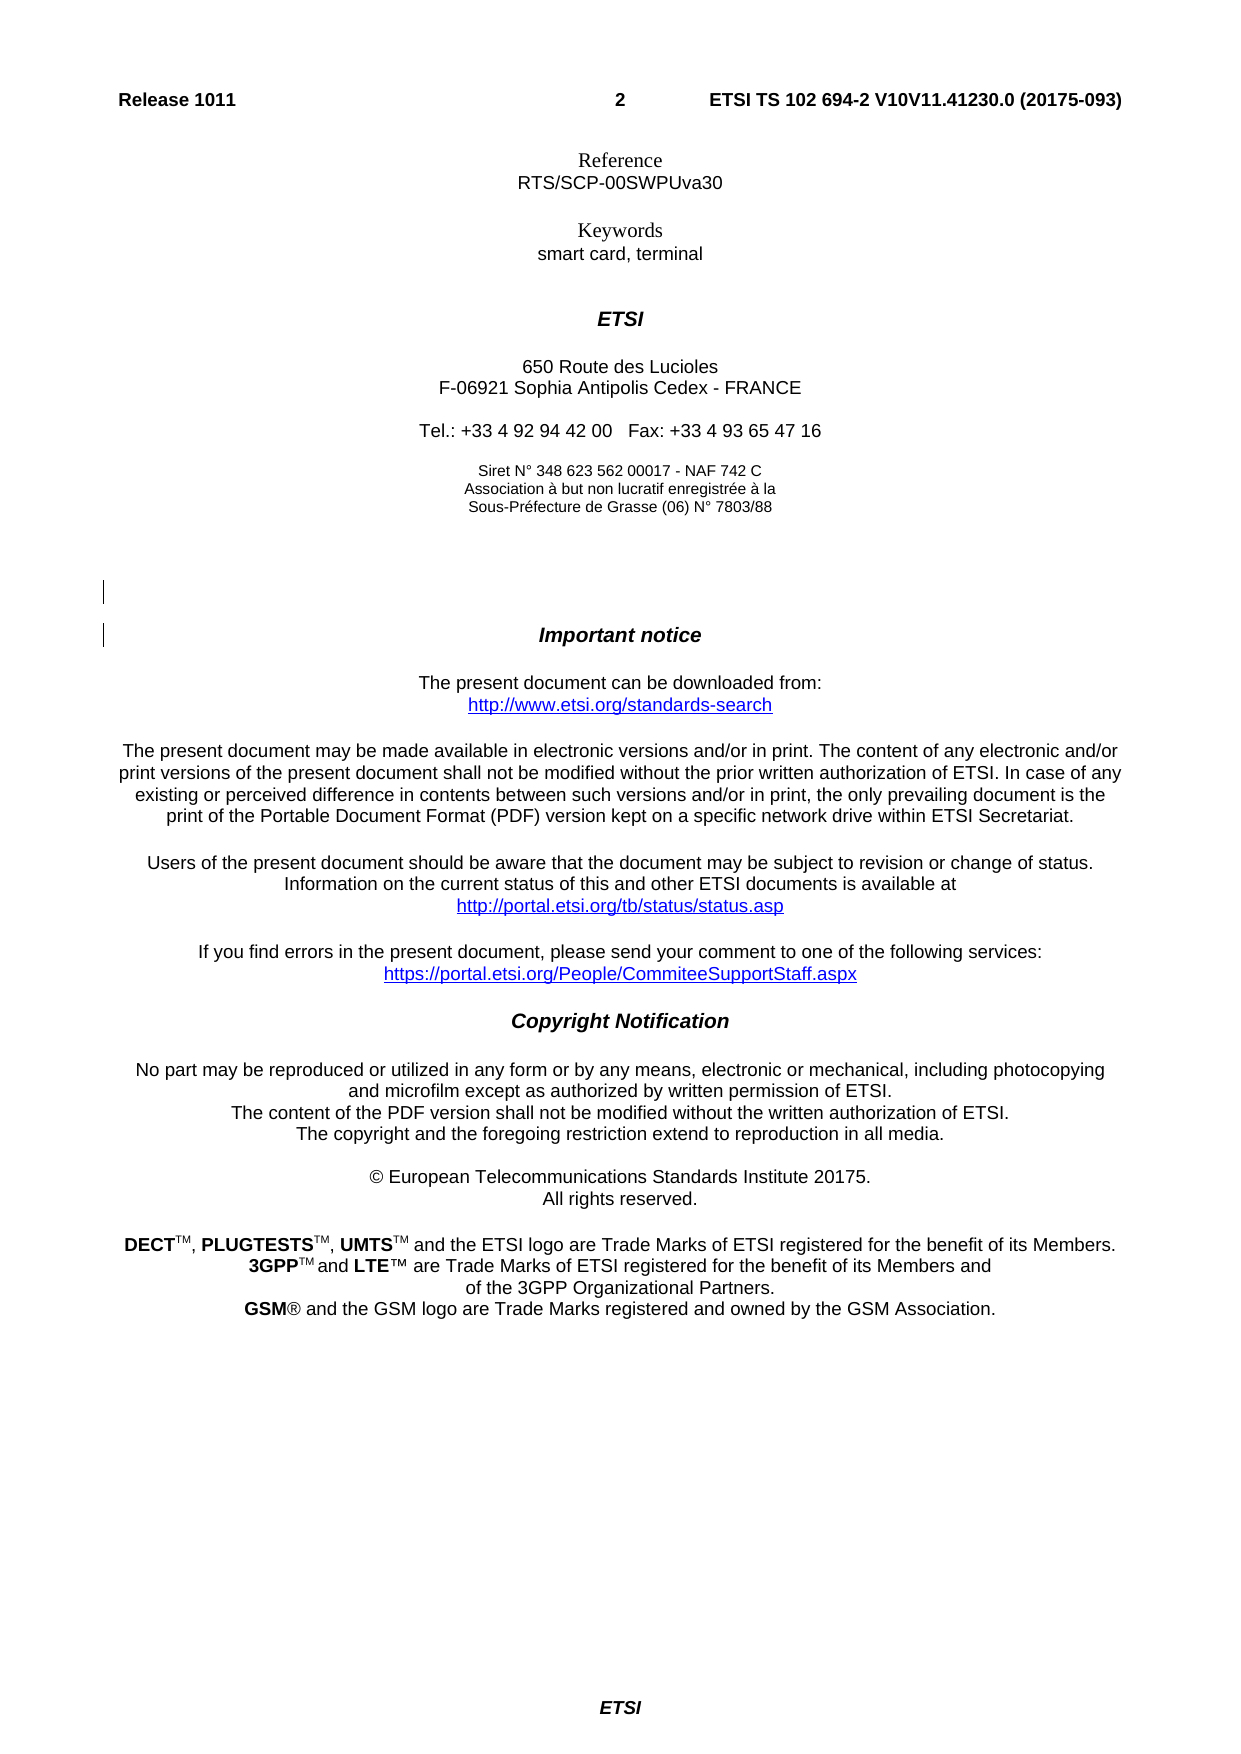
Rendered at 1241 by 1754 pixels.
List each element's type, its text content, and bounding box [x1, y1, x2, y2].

text RTS/SCP-00SWPUva30 [354, 172, 886, 193]
text Reference [413, 148, 827, 172]
text Important notice [413, 623, 827, 647]
text Keywords [413, 218, 827, 242]
text The present document may be made available in electronic versions and/or in print. The content of any electronic and/or print versions of the present document shall not be modified without the prior written authorization of ETSI. In case of any existing or perceived difference in contents between such versions and/or in print, the only prevailing document is the print of the Portable Document Format (PDF) version kept on a specific network drive within ETSI Secretariat. [118, 740, 1122, 827]
text Sous-Préfecture de Grasse (06) N° 7803/88 [413, 498, 827, 516]
text Siret N° 348 623 562 00017 - NAF 742 C [413, 462, 827, 480]
text © European Telecommunications Standards Institute 201. [118, 1166, 1122, 1188]
text ETSI [413, 307, 827, 331]
text If you find errors in the present document, please send your comment to one of the following services: https://portal.etsi.org/People/CommiteeSupportStaff.aspx [118, 941, 1122, 984]
text All rights reserved. [118, 1188, 1122, 1233]
text The present document can be downloaded from: http://www.etsi.org/standards-search [118, 672, 1122, 715]
text Copyright Notification [118, 1009, 1122, 1033]
text smart card, terminal [413, 242, 827, 264]
text DECTTM, PLUGTESTSTM, UMTSTM and the ETSI logo are Trade Marks of ETSI registered for the benefit of its Members. 3GPPTM and LTE™ are Trade Marks of ETSI registered for the benefit of its Members and of the 3GPP Organizational Partners. GSM® and the GSM logo are Trade Marks registered and owned by the GSM Association. [118, 1233, 1122, 1319]
text Users of the present document should be aware that the document may be subject to revision or change of status. Information on the current status of this and other ETSI documents is available at http://portal.etsi.org/tb/status/status.asp [118, 852, 1122, 916]
text 650 Route des Lucioles [413, 356, 827, 377]
text Tel.: +33 4 92 94 42 00 Fax: +33 4 93 65 47 16 [413, 420, 827, 442]
text F-06921 Sophia Antipolis Cedex - FRANCE [413, 377, 827, 399]
text No part may be reproduced or utilized in any form or by any means, electronic or mechanical, including photocopying and microfilm except as authorized by written permission of ETSI. The content of the PDF version shall not be modified without the written authorization of ETSI. The copyright and the foregoing restriction extend to reproduction in all media. [118, 1058, 1122, 1144]
text Association à but non lucratif enregistrée à la [413, 480, 827, 498]
